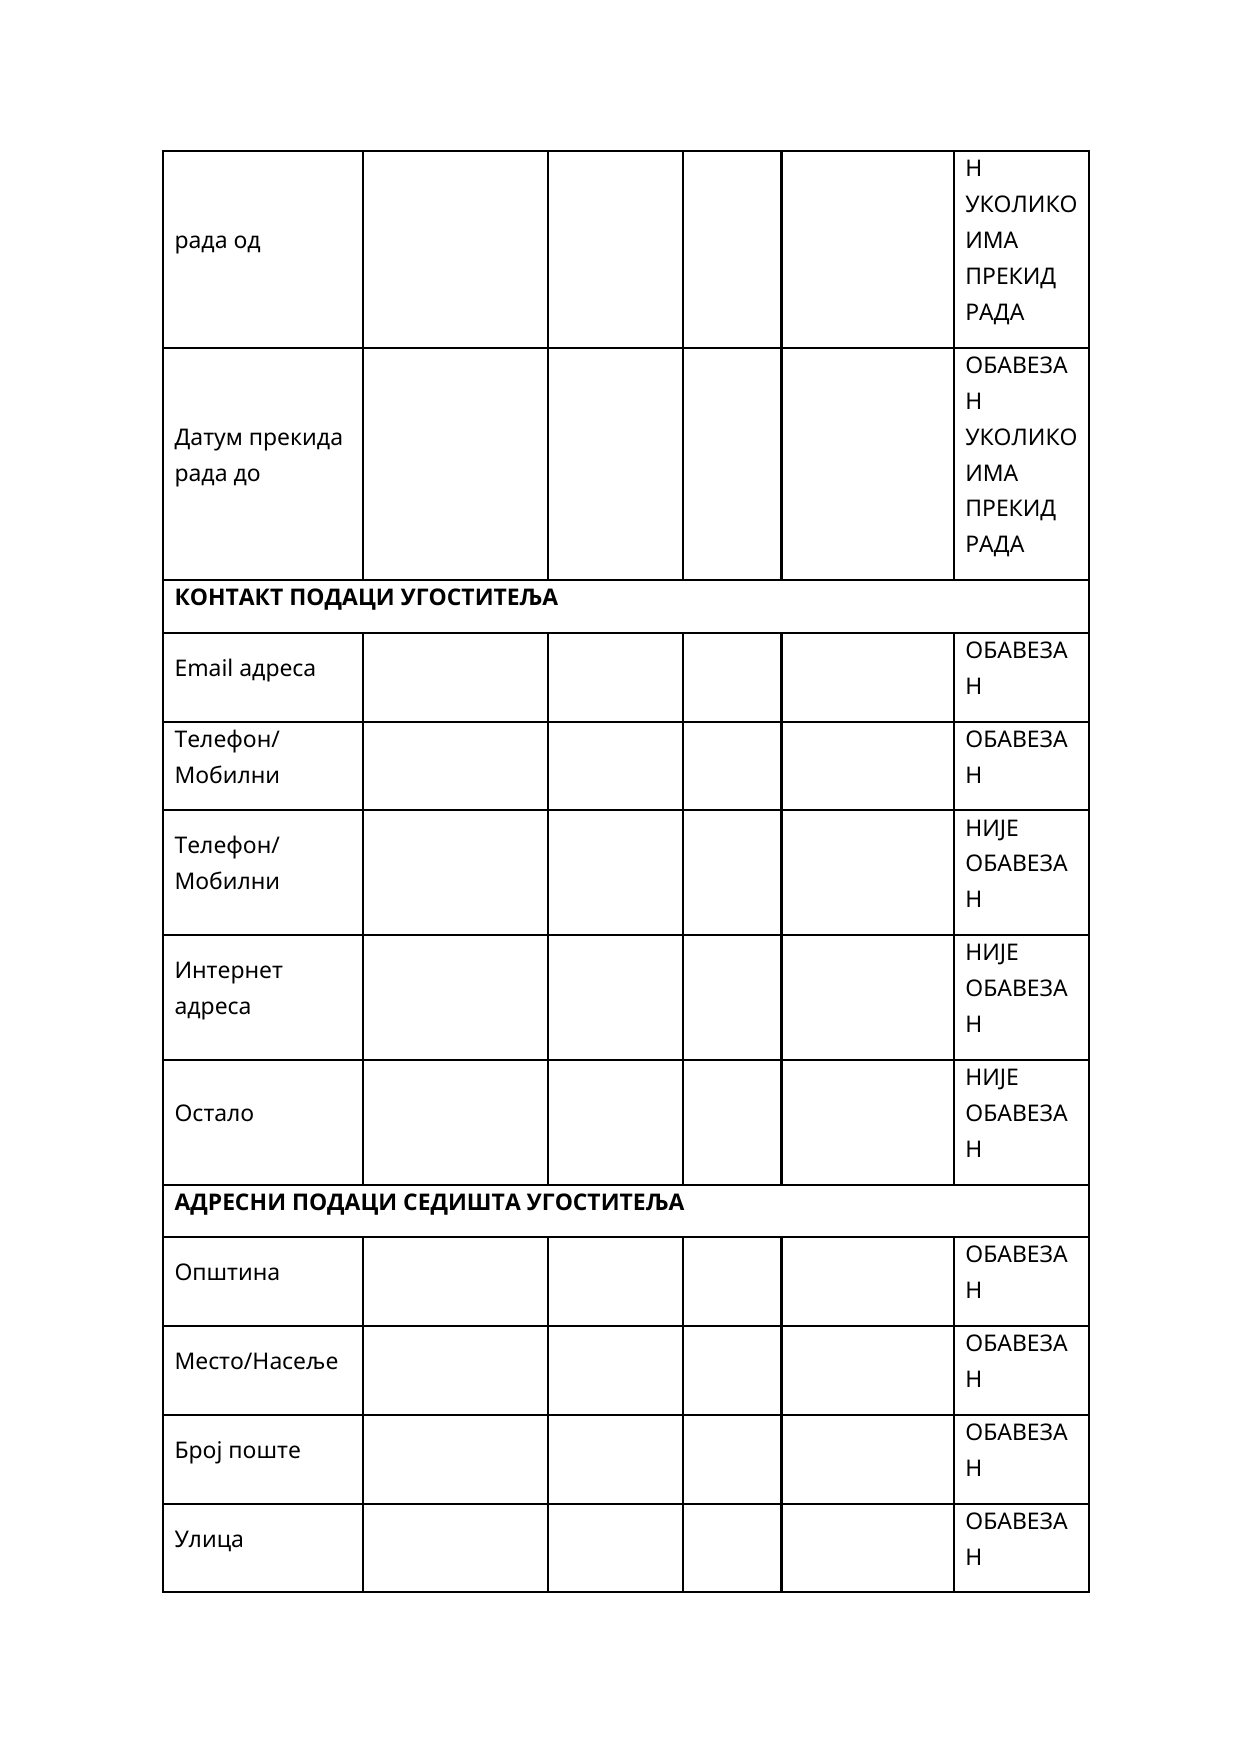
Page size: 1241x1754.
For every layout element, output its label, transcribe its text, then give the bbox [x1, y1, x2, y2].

table_cell [783, 634, 953, 721]
table_cell [684, 1061, 780, 1183]
table_cell АДРЕСНИ ПОДАЦИ СЕДИШТА УГОСТИТЕЉА [164, 1186, 1088, 1236]
table_cell [783, 811, 953, 934]
table_cell [364, 152, 547, 347]
table_cell [783, 1238, 953, 1325]
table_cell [955, 152, 1088, 347]
table_cell ОБАВЕЗАН [955, 1238, 1088, 1325]
table_cell НИЈЕ ОБАВЕЗАН [955, 936, 1088, 1059]
table_cell [783, 936, 953, 1059]
table_cell [364, 1061, 547, 1183]
table_cell [684, 1416, 780, 1502]
table_cell КОНТАКТ ПОДАЦИ УГОСТИТЕЉА [164, 581, 1088, 632]
table_cell [549, 936, 682, 1059]
table_cell [364, 936, 547, 1059]
table_cell [684, 723, 780, 809]
table_cell [783, 1416, 953, 1502]
table_cell [364, 1416, 547, 1502]
table_cell Број поште [164, 1416, 362, 1502]
table_cell [364, 1505, 547, 1591]
table_cell [684, 1327, 780, 1414]
table_cell [364, 811, 547, 934]
table_cell Датум прекида рада до [164, 349, 362, 579]
table_cell [549, 723, 682, 809]
table_cell НИЈЕ ОБАВЕЗАН [955, 811, 1088, 934]
table_cell ОБАВЕЗАН УКОЛИКО ИМА ПРЕКИД РАДА [955, 349, 1088, 579]
table_cell [549, 152, 682, 347]
table_cell [684, 634, 780, 721]
table_cell Еmail адреса [164, 634, 362, 721]
table_cell [783, 1505, 953, 1591]
table_cell [684, 1505, 780, 1591]
table_cell [549, 1327, 682, 1414]
table_cell Место/Насеље [164, 1327, 362, 1414]
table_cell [164, 152, 362, 347]
table_cell ОБАВЕЗАН [955, 1327, 1088, 1414]
table_cell [364, 1238, 547, 1325]
table_cell [364, 634, 547, 721]
table_cell Телефон/Мобилни [164, 723, 362, 809]
table_cell Улица [164, 1505, 362, 1591]
table_cell Општина [164, 1238, 362, 1325]
table_cell [549, 1505, 682, 1591]
table_cell [684, 1238, 780, 1325]
table_cell [549, 1238, 682, 1325]
table_cell Телефон/Мобилни [164, 811, 362, 934]
table_cell [783, 1327, 953, 1414]
table_cell [549, 634, 682, 721]
table_cell [684, 349, 780, 579]
table_cell [684, 811, 780, 934]
table_cell [783, 152, 953, 347]
table_cell [684, 936, 780, 1059]
table_cell ОБАВЕЗАН [955, 1416, 1088, 1502]
table_cell ОБАВЕЗАН [955, 634, 1088, 721]
table_cell Интернет адреса [164, 936, 362, 1059]
table_cell НИЈЕ ОБАВЕЗАН [955, 1061, 1088, 1183]
table_cell ОБАВЕЗАН [955, 723, 1088, 809]
table_cell [783, 1061, 953, 1183]
table_cell [684, 152, 780, 347]
table_cell [549, 1061, 682, 1183]
table_cell [364, 723, 547, 809]
table_cell [549, 811, 682, 934]
table_cell [364, 349, 547, 579]
table_cell [549, 1416, 682, 1502]
table_cell [549, 349, 682, 579]
table_cell ОБАВЕЗАН [955, 1505, 1088, 1591]
table_cell [783, 723, 953, 809]
table_cell [364, 1327, 547, 1414]
table_cell [783, 349, 953, 579]
table_cell Остало [164, 1061, 362, 1183]
